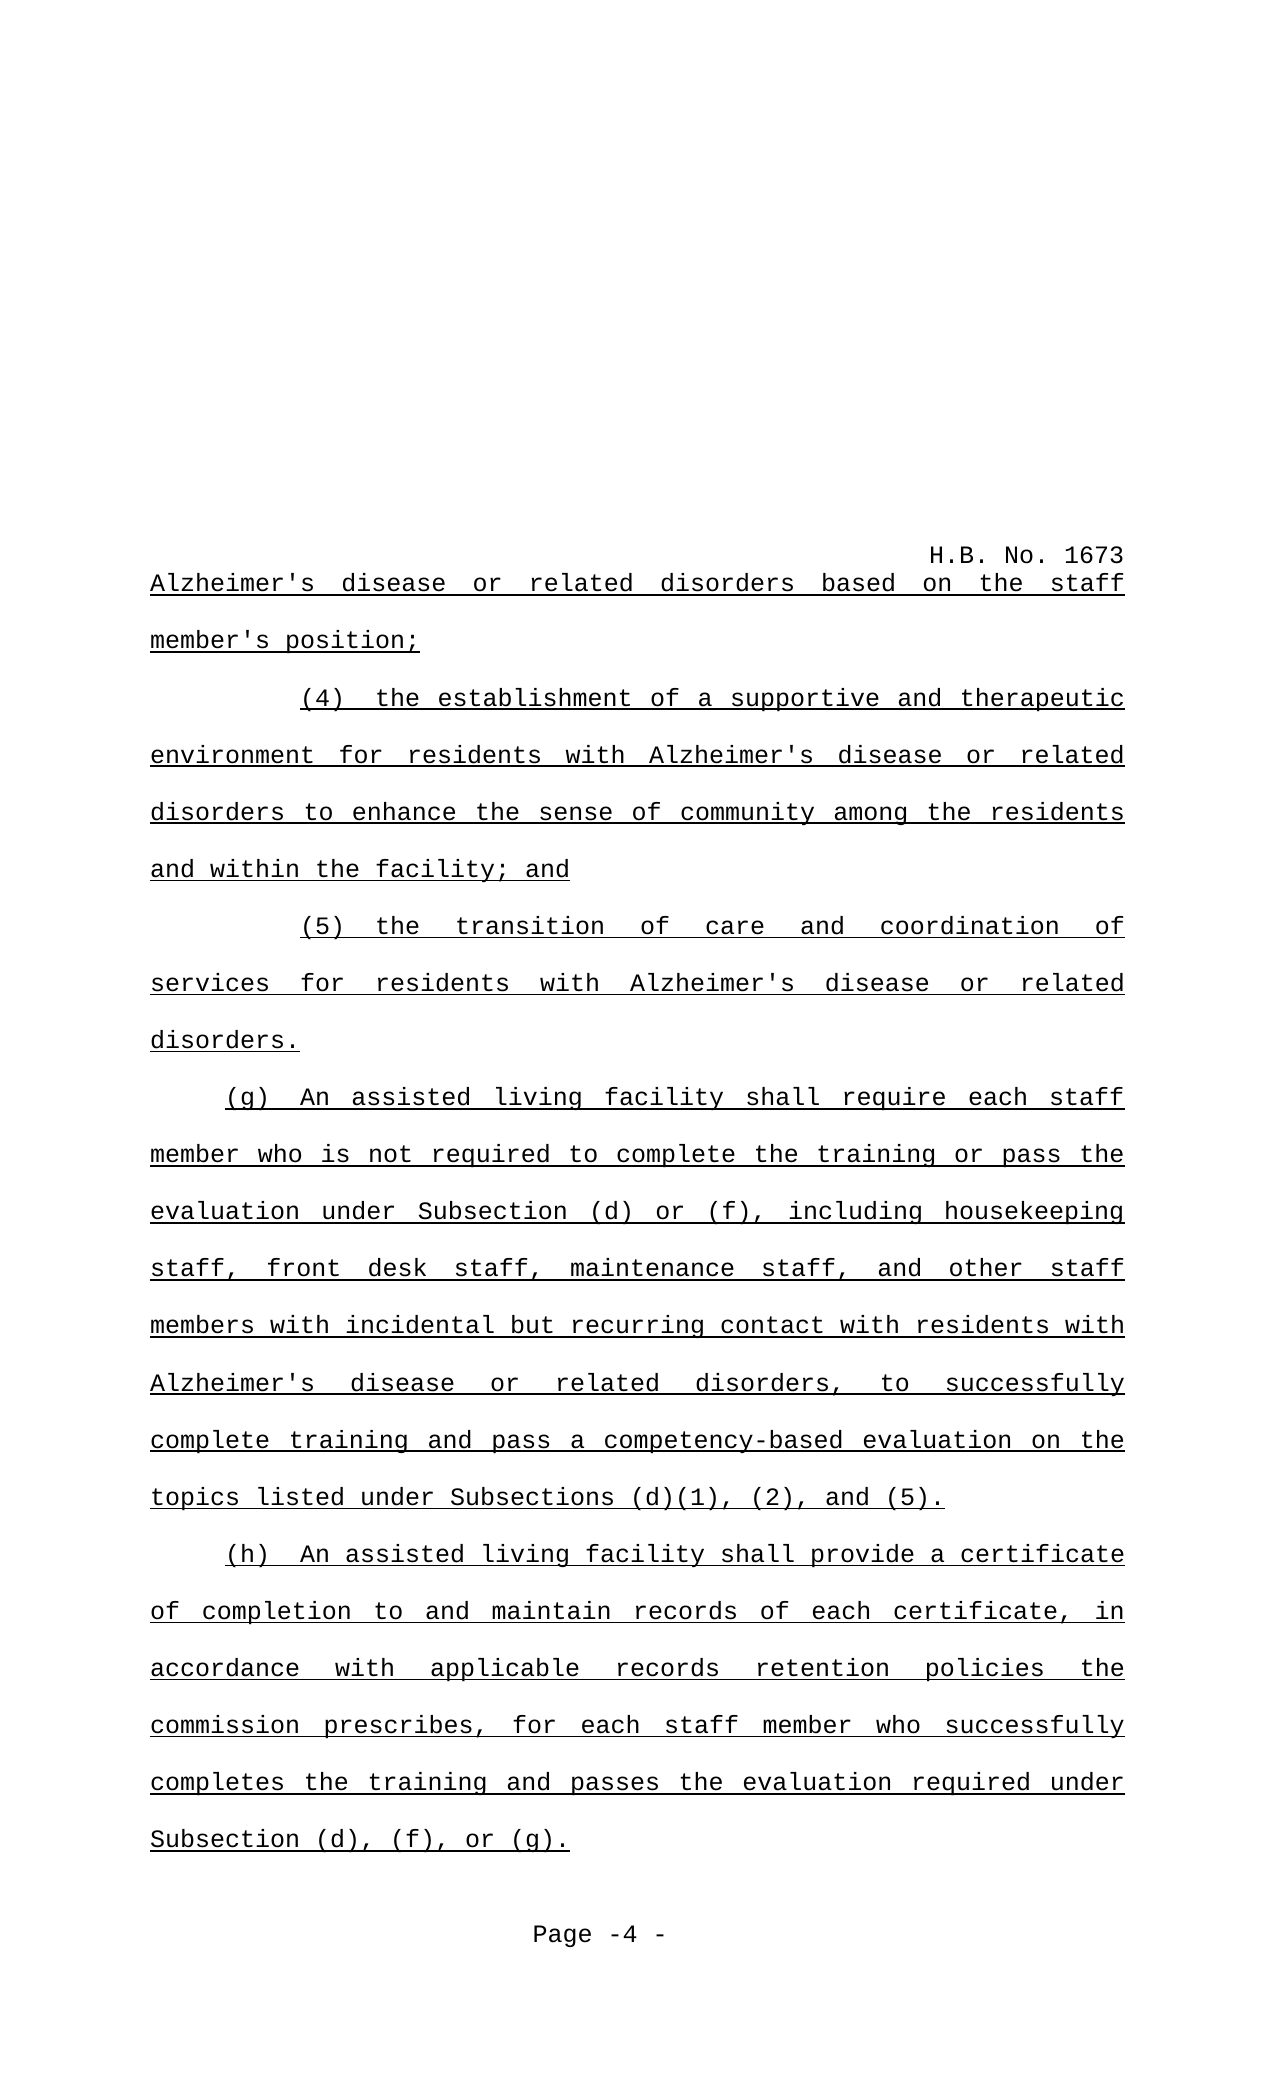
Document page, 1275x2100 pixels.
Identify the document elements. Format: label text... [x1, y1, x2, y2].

text (4) the establishment of a supportive and therapeutic environment for residents with Alzheimer's disease or related disorders to enhance the sense of community among the residents and within the facility; and [150, 824, 1125, 885]
text (5) the transition of care and coordination of services for residents with Alzheimer's disease or related disorders. [150, 995, 1125, 1056]
text (h) An assisted living facility shall provide a certificate of completion to and maintain records of each certificate, in accordance with applicable records retention policies the commission prescribes, for each staff member who successfully completes the training and passes the evaluation required under Subsection (d), (f), or (g). [150, 1541, 1125, 1622]
text (g) An assisted living facility shall require each staff member who is not required to complete the training or pass the evaluation under Subsection (d) or (f), including housekeeping staff, front desk staff, maintenance staff, and other staff members with incidental but recurring contact with residents with Alzheimer's disease or related disorders, to successfully complete training and pass a competency-based evaluation on the topics listed under Subsections (d)(1), (2), and (5). [150, 1452, 1125, 1513]
text (5) the transition of care and coordination of services for residents with Alzheimer's disease or related disorders. [150, 913, 1125, 994]
text (g) An assisted living facility shall require each staff member who is not required to complete the training or pass the evaluation under Subsection (d) or (f), including housekeeping staff, front desk staff, maintenance staff, and other staff members with incidental but recurring contact with residents with Alzheimer's disease or related disorders, to successfully complete training and pass a competency-based evaluation on the topics listed under Subsections (d)(1), (2), and (5). [150, 1395, 1125, 1450]
text (g) An assisted living facility shall require each staff member who is not required to complete the training or pass the evaluation under Subsection (d) or (f), including housekeeping staff, front desk staff, maintenance staff, and other staff members with incidental but recurring contact with residents with Alzheimer's disease or related disorders, to successfully complete training and pass a competency-based evaluation on the topics listed under Subsections (d)(1), (2), and (5). [150, 1338, 1125, 1393]
text (h) An assisted living facility shall provide a certificate of completion to and maintain records of each certificate, in accordance with applicable records retention policies the commission prescribes, for each staff member who successfully completes the training and passes the evaluation required under Subsection (d), (f), or (g). [150, 1795, 1125, 1855]
text (g) An assisted living facility shall require each staff member who is not required to complete the training or pass the evaluation under Subsection (d) or (f), including housekeeping staff, front desk staff, maintenance staff, and other staff members with incidental but recurring contact with residents with Alzheimer's disease or related disorders, to successfully complete training and pass a competency-based evaluation on the topics listed under Subsections (d)(1), (2), and (5). [150, 1224, 1125, 1279]
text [150, 571, 1125, 594]
text (4) the establishment of a supportive and therapeutic environment for residents with Alzheimer's disease or related disorders to enhance the sense of community among the residents and within the facility; and [150, 685, 1125, 765]
text (g) An assisted living facility shall require each staff member who is not required to complete the training or pass the evaluation under Subsection (d) or (f), including housekeeping staff, front desk staff, maintenance staff, and other staff members with incidental but recurring contact with residents with Alzheimer's disease or related disorders, to successfully complete training and pass a competency-based evaluation on the topics listed under Subsections (d)(1), (2), and (5). [150, 1084, 1125, 1165]
text (h) An assisted living facility shall provide a certificate of completion to and maintain records of each certificate, in accordance with applicable records retention policies the commission prescribes, for each staff member who successfully completes the training and passes the evaluation required under Subsection (d), (f), or (g). [150, 1680, 1125, 1736]
text (4) the establishment of a supportive and therapeutic environment for residents with Alzheimer's disease or related disorders to enhance the sense of community among the residents and within the facility; and [150, 767, 1125, 822]
text (h) An assisted living facility shall provide a certificate of completion to and maintain records of each certificate, in accordance with applicable records retention policies the commission prescribes, for each staff member who successfully completes the training and passes the evaluation required under Subsection (d), (f), or (g). [150, 1737, 1125, 1793]
text (g) An assisted living facility shall require each staff member who is not required to complete the training or pass the evaluation under Subsection (d) or (f), including housekeeping staff, front desk staff, maintenance staff, and other staff members with incidental but recurring contact with residents with Alzheimer's disease or related disorders, to successfully complete training and pass a competency-based evaluation on the topics listed under Subsections (d)(1), (2), and (5). [150, 1281, 1125, 1336]
text (g) An assisted living facility shall require each staff member who is not required to complete the training or pass the evaluation under Subsection (d) or (f), including housekeeping staff, front desk staff, maintenance staff, and other staff members with incidental but recurring contact with residents with Alzheimer's disease or related disorders, to successfully complete training and pass a competency-based evaluation on the topics listed under Subsections (d)(1), (2), and (5). [150, 1167, 1125, 1222]
text (h) An assisted living facility shall provide a certificate of completion to and maintain records of each certificate, in accordance with applicable records retention policies the commission prescribes, for each staff member who successfully completes the training and passes the evaluation required under Subsection (d), (f), or (g). [150, 1623, 1125, 1679]
